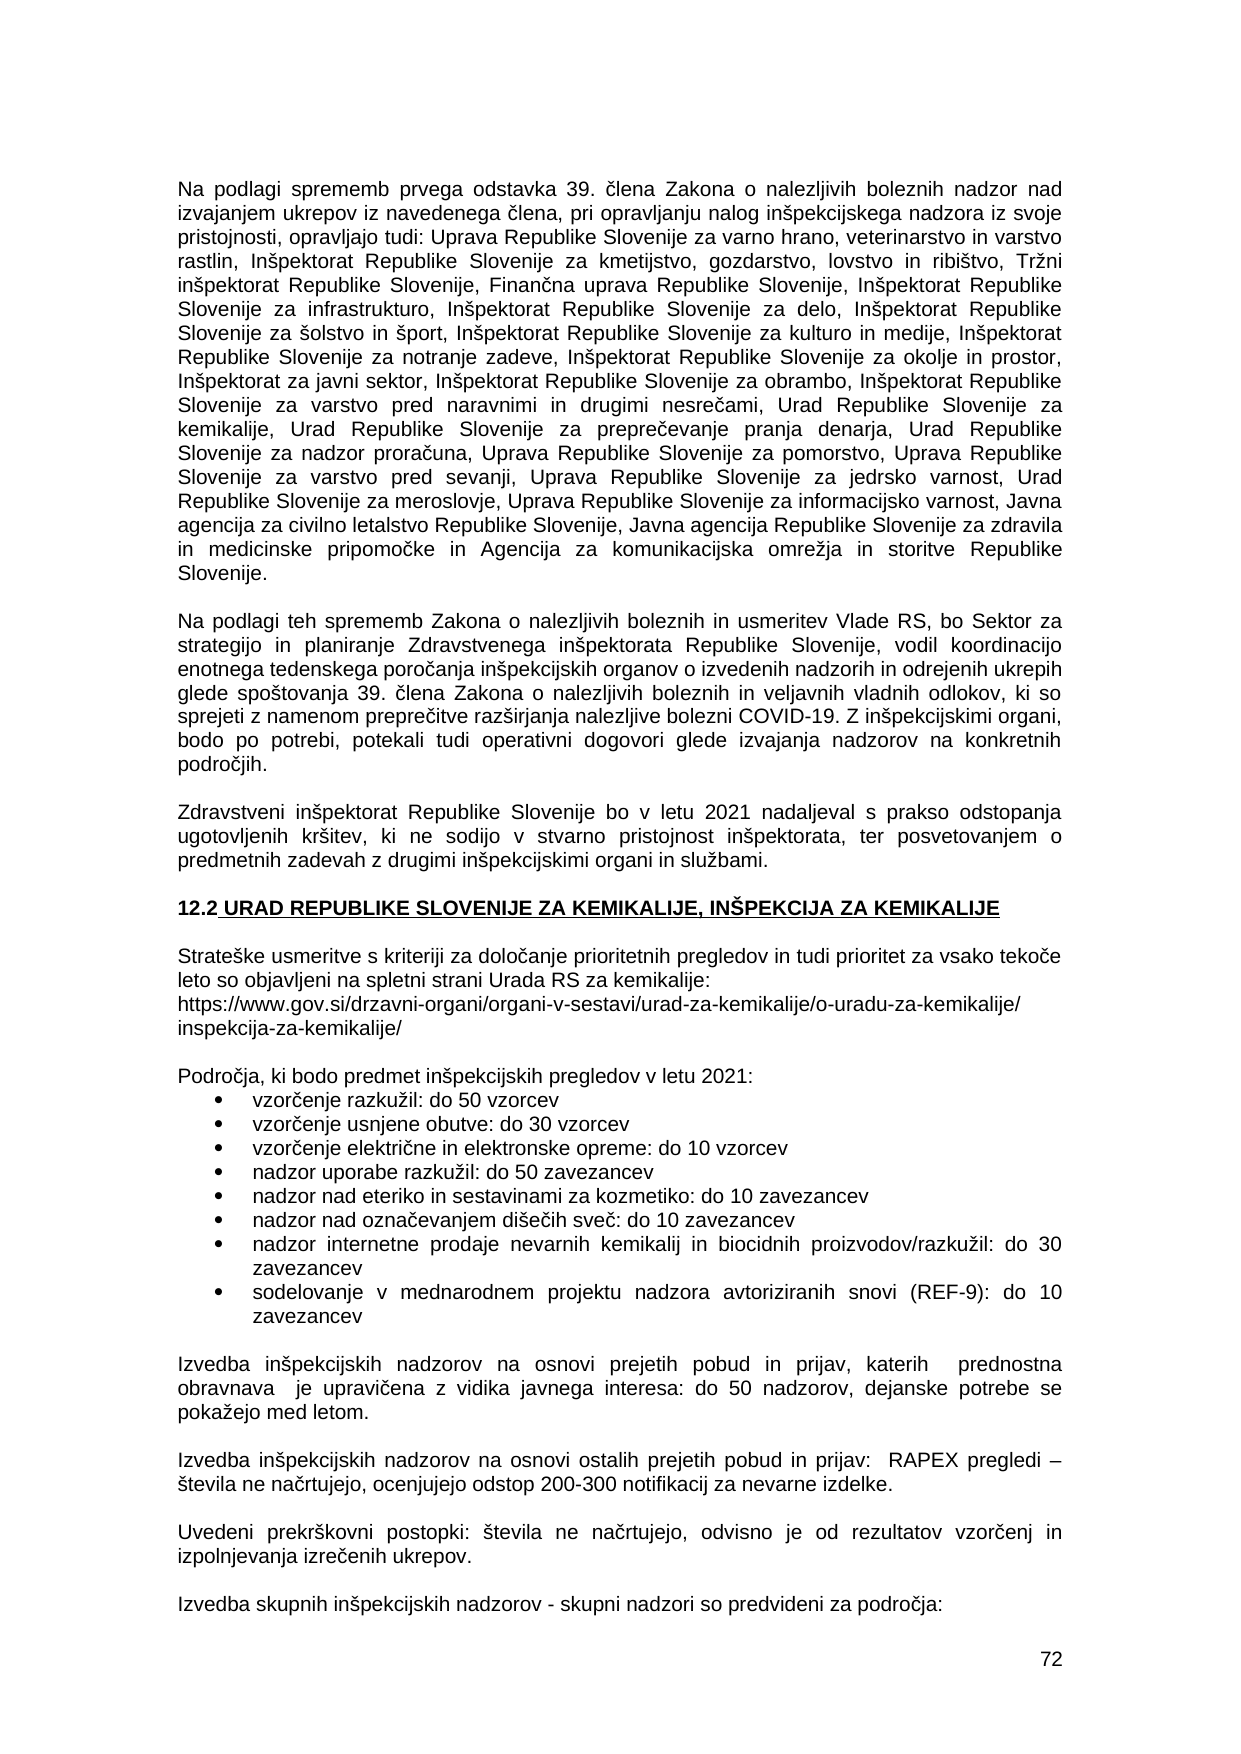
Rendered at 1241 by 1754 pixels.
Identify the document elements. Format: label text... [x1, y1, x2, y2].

text Izvedba skupnih inšpekcijskih nadzorov - skupni nadzori so predvideni za področja: [177, 1592, 1063, 1616]
text Področja, ki bodo predmet inšpekcijskih pregledov v letu 2021: [177, 1064, 1063, 1088]
list URAD REPUBLIKE SLOVENIJE ZA KEMIKALIJE, INŠPEKCIJA ZA KEMIKALIJE [177, 896, 1063, 920]
text https://www.gov.si/drzavni-organi/organi-v-sestavi/urad-za-kemikalije/o-uradu-za-kemikalije/inspekcija-za-kemikalije/ [177, 992, 1063, 1040]
text Izvedba inšpekcijskih nadzorov na osnovi ostalih prejetih pobud in prijav: RAPEX pregledi – števila ne načrtujejo, ocenjujejo odstop 200-300 notifikacij za nevarne izdelke. [177, 1448, 1063, 1496]
text Uvedeni prekrškovni postopki: števila ne načrtujejo, odvisno je od rezultatov vzorčenj in izpolnjevanja izrečenih ukrepov. [177, 1520, 1063, 1568]
list nadzor nad eteriko in sestavinami za kozmetiko: do 10 zavezancev [215, 1184, 1063, 1208]
list vzorčenje usnjene obutve: do 30 vzorcev [215, 1112, 1063, 1136]
list vzorčenje razkužil: do 50 vzorcev [215, 1088, 1063, 1112]
list nadzor uporabe razkužil: do 50 zavezancev [215, 1160, 1063, 1184]
list vzorčenje električne in elektronske opreme: do 10 vzorcev [215, 1136, 1063, 1160]
text Na podlagi sprememb prvega odstavka 39. člena Zakona o nalezljivih boleznih nadzor nad izvajanjem ukrepov iz navedenega člena, pri opravljanju nalog inšpekcijskega nadzora iz svoje pristojnosti, opravljajo tudi: Uprava Republike Slovenije za varno hrano, veterinarstvo in varstvo rastlin, Inšpektorat Republike Slovenije za kmetijstvo, gozdarstvo, lovstvo in ribištvo, Tržni inšpektorat Republike Slovenije, Finančna uprava Republike Slovenije, Inšpektorat Republike Slovenije za infrastrukturo, Inšpektorat Republike Slovenije za delo, Inšpektorat Republike Slovenije za šolstvo in šport, Inšpektorat Republike Slovenije za kulturo in medije, Inšpektorat Republike Slovenije za notranje zadeve, Inšpektorat Republike Slovenije za okolje in prostor, Inšpektorat za javni sektor, Inšpektorat Republike Slovenije za obrambo, Inšpektorat Republike Slovenije za varstvo pred naravnimi in drugimi nesrečami, Urad Republike Slovenije za kemikalije, Urad Republike Slovenije za preprečevanje pranja denarja, Urad Republike Slovenije za nadzor proračuna, Uprava Republike Slovenije za pomorstvo, Uprava Republike Slovenije za varstvo pred sevanji, Uprava Republike Slovenije za jedrsko varnost, Urad Republike Slovenije za meroslovje, Uprava Republike Slovenije za informacijsko varnost, Javna agencija za civilno letalstvo Republike Slovenije, Javna agencija Republike Slovenije za zdravila in medicinske pripomočke in Agencija za komunikacijska omrežja in storitve Republike Slovenije. [177, 177, 1063, 584]
text Na podlagi teh sprememb Zakona o nalezljivih boleznih in usmeritev Vlade RS, bo Sektor za strategijo in planiranje Zdravstvenega inšpektorata Republike Slovenije, vodil koordinacijo enotnega tedenskega poročanja inšpekcijskih organov o izvedenih nadzorih in odrejenih ukrepih glede spoštovanja 39. člena Zakona o nalezljivih boleznih in veljavnih vladnih odlokov, ki so sprejeti z namenom preprečitve razširjanja nalezljive bolezni COVID-19. Z inšpekcijskimi organi, bodo po potrebi, potekali tudi operativni dogovori glede izvajanja nadzorov na konkretnih področjih. [177, 608, 1063, 776]
text Izvedba inšpekcijskih nadzorov na osnovi prejetih pobud in prijav, katerih prednostna obravnava je upravičena z vidika javnega interesa: do 50 nadzorov, dejanske potrebe se pokažejo med letom. [177, 1352, 1063, 1424]
list nadzor internetne prodaje nevarnih kemikalij in biocidnih proizvodov/razkužil: do 30 zavezancev [215, 1232, 1063, 1280]
text Strateške usmeritve s kriteriji za določanje prioritetnih pregledov in tudi prioritet za vsako tekoče leto so objavljeni na spletni strani Urada RS za kemikalije: [177, 944, 1063, 992]
text Zdravstveni inšpektorat Republike Slovenije bo v letu 2021 nadaljeval s prakso odstopanja ugotovljenih kršitev, ki ne sodijo v stvarno pristojnost inšpektorata, ter posvetovanjem o predmetnih zadevah z drugimi inšpekcijskimi organi in službami. [177, 800, 1063, 872]
list sodelovanje v mednarodnem projektu nadzora avtoriziranih snovi (REF-9): do 10 zavezancev [215, 1280, 1063, 1328]
list nadzor nad označevanjem dišečih sveč: do 10 zavezancev [215, 1208, 1063, 1232]
